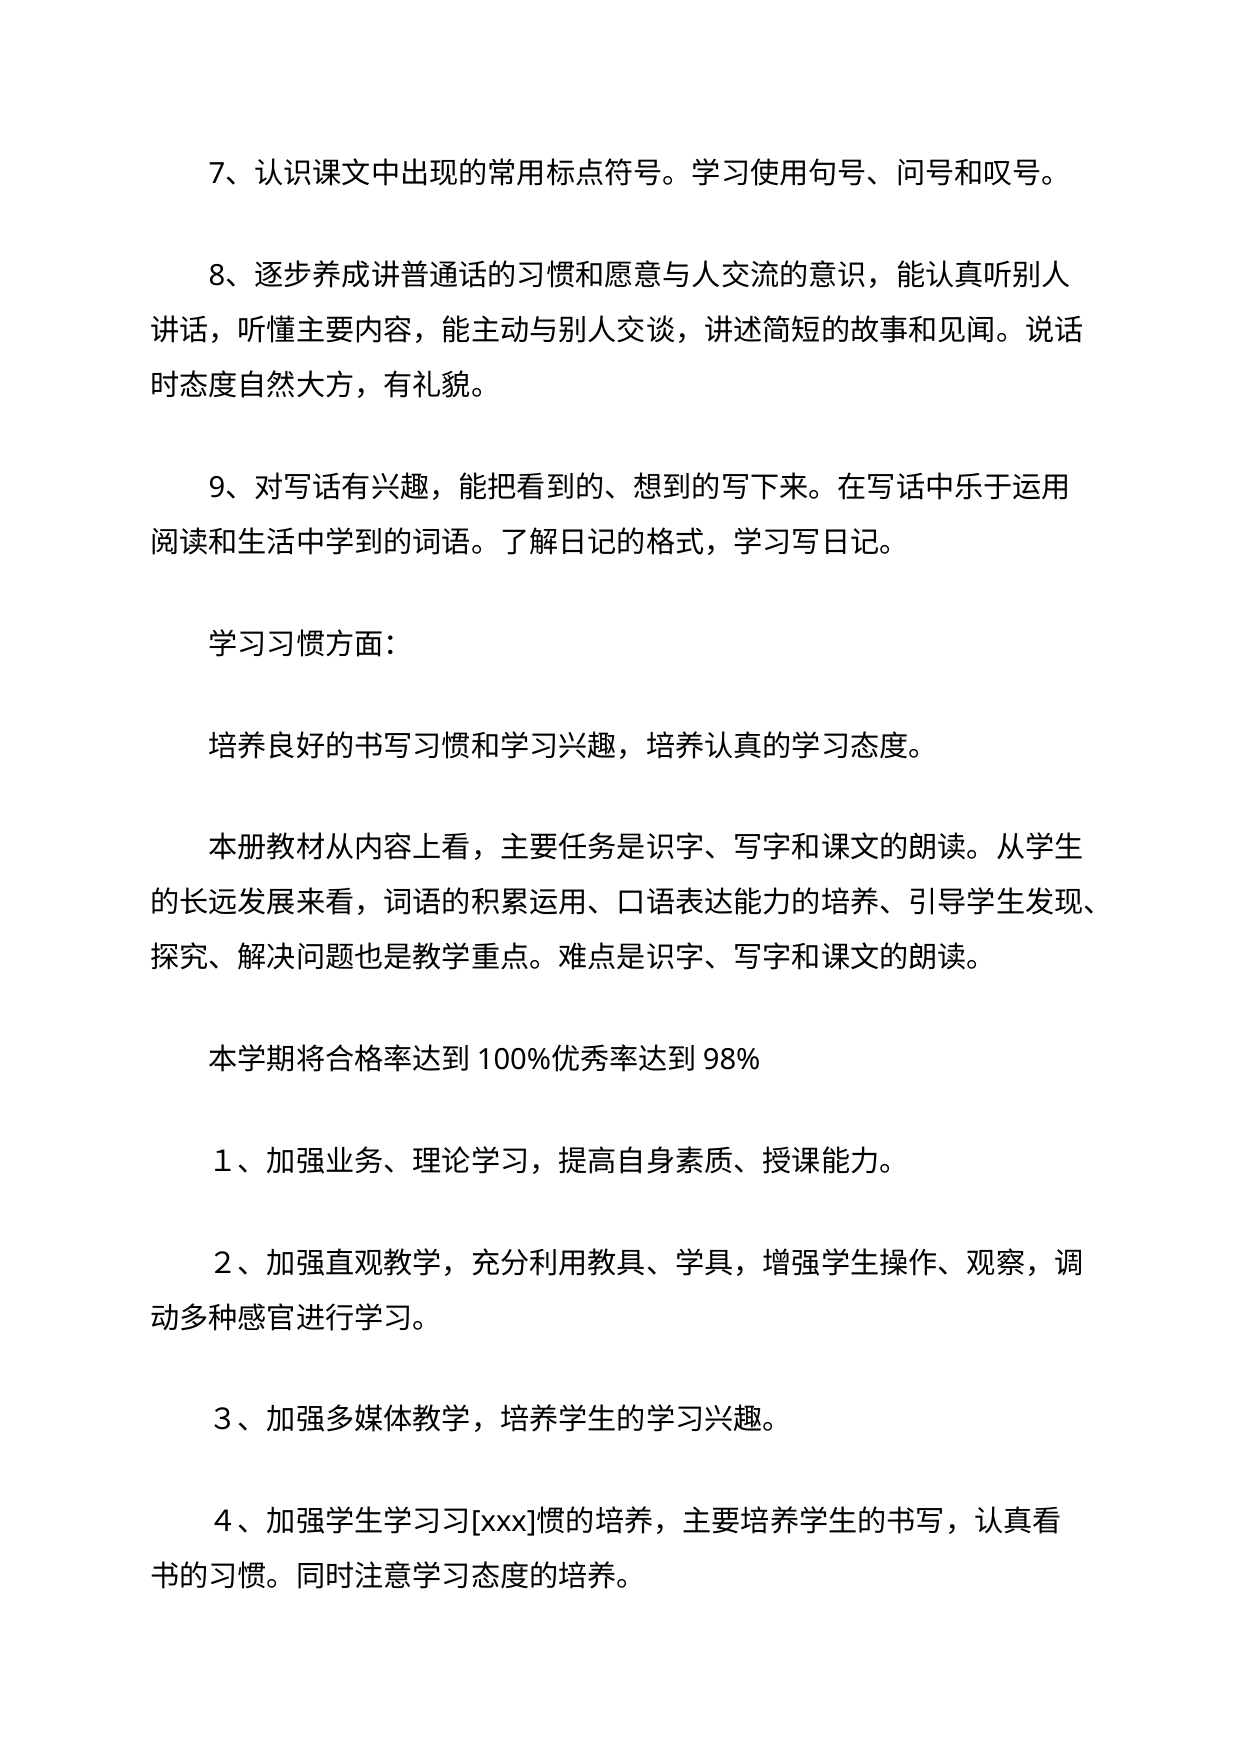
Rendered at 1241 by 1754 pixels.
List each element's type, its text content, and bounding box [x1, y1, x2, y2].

text ３、加强多媒体教学，培养学生的学习兴趣。 [150, 1396, 1090, 1438]
text 9、对写话有兴趣，能把看到的、想到的写下来。在写话中乐于运用阅读和生活中学到的词语。了解日记的格式，学习写日记。 [150, 464, 1090, 561]
text 本册教材从内容上看，主要任务是识字、写字和课文的朗读。从学生的长远发展来看，词语的积累运用、口语表达能力的培养、引导学生发现、探究、解决问题也是教学重点。难点是识字、写字和课文的朗读。 [150, 824, 1090, 976]
text ２、加强直观教学，充分利用教具、学具，增强学生操作、观察，调动多种感官进行学习。 [150, 1239, 1090, 1336]
text 本学期将合格率达到100%优秀率达到98% [150, 1036, 1090, 1078]
text 学习习惯方面： [150, 620, 1090, 663]
text １、加强业务、理论学习，提高自身素质、授课能力。 [150, 1137, 1090, 1180]
text ４、加强学生学习习[xxx]惯的培养，主要培养学生的书写，认真看书的习惯。同时注意学习态度的培养。 [150, 1498, 1090, 1595]
text 8、逐步养成讲普通话的习惯和愿意与人交流的意识，能认真听别人讲话，听懂主要内容，能主动与别人交谈，讲述简短的故事和见闻。说话时态度自然大方，有礼貌。 [150, 252, 1090, 404]
text 7、认识课文中出现的常用标点符号。学习使用句号、问号和叹号。 [150, 150, 1090, 192]
text 培养良好的书写习惯和学习兴趣，培养认真的学习态度。 [150, 722, 1090, 764]
